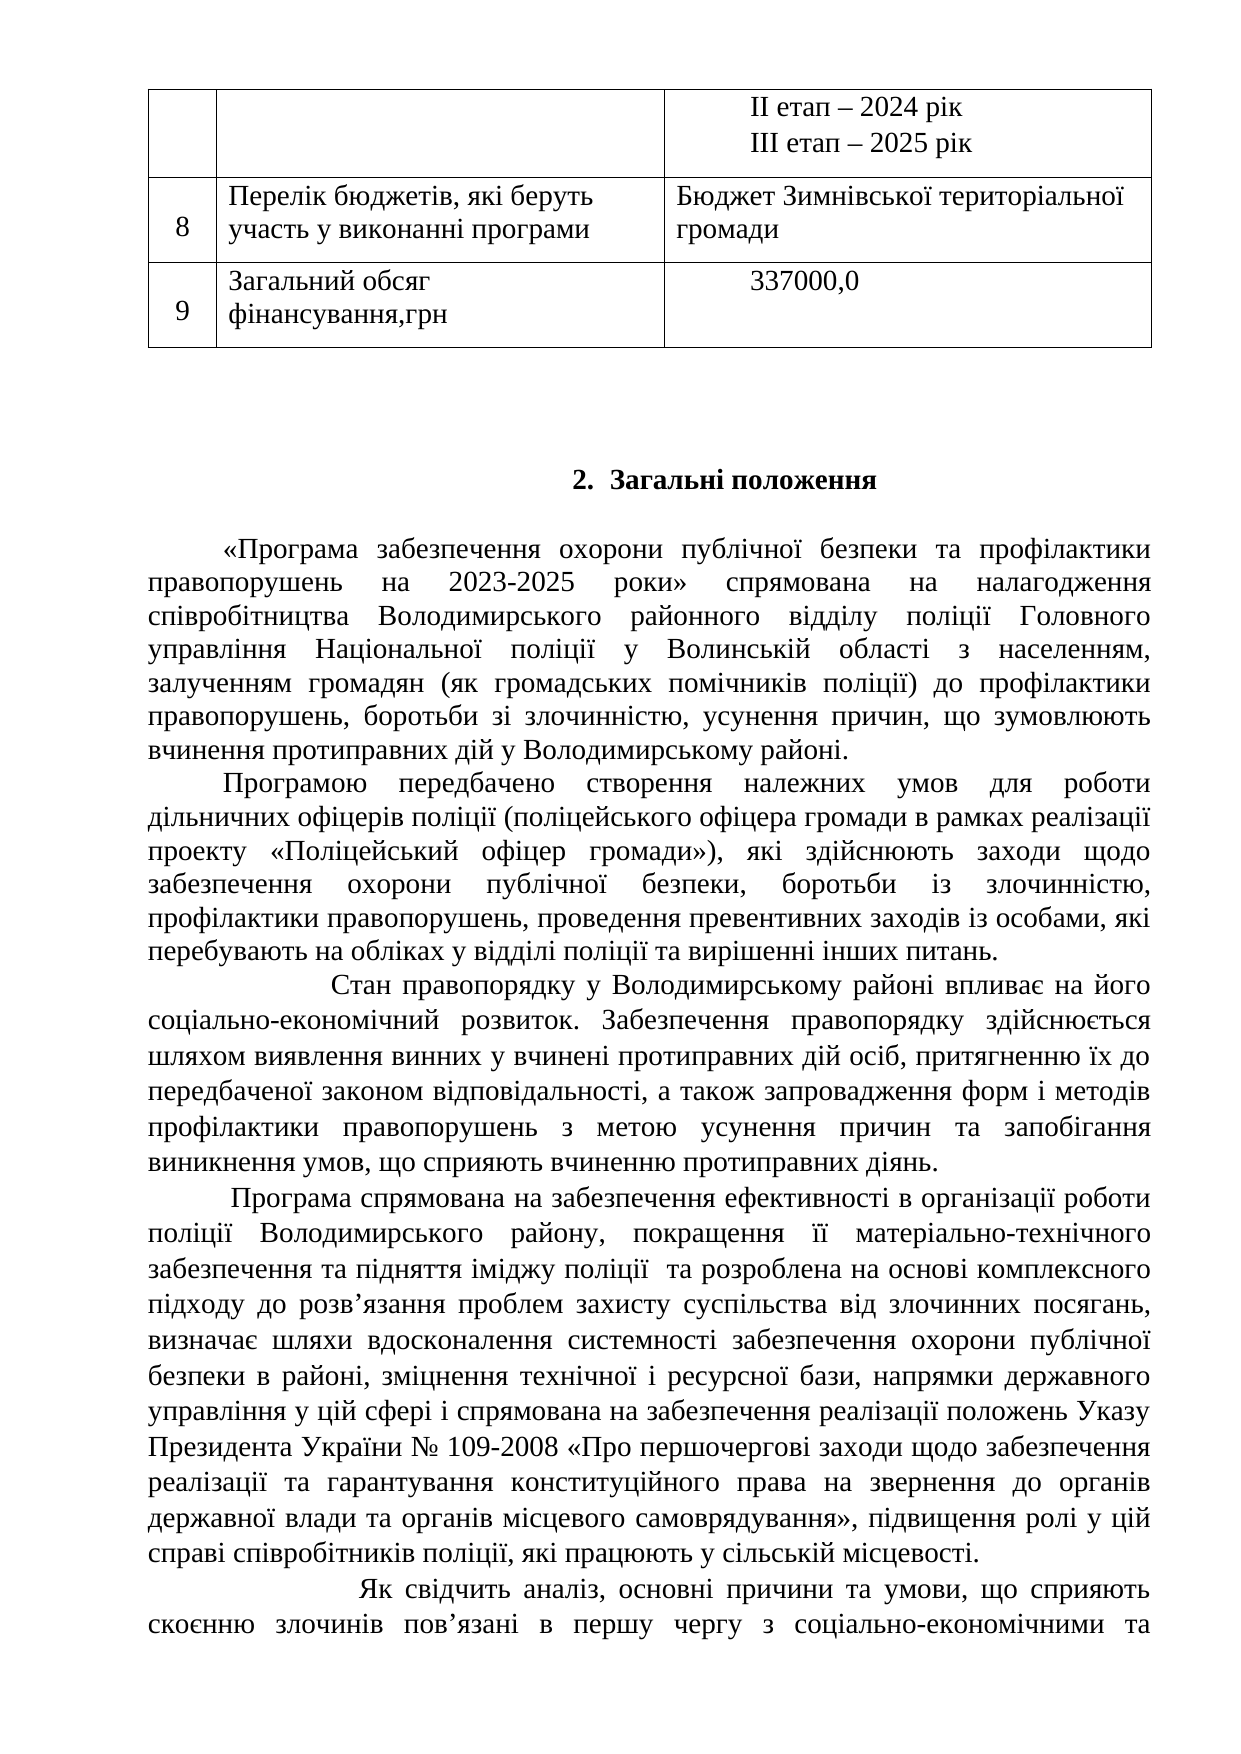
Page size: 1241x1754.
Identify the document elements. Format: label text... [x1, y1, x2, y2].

table_cell Перелік бюджетів, які беруть участь у виконанні програми [217, 178, 664, 262]
table_cell Загальний обсяг фінансування,грн [217, 263, 664, 347]
table_cell 8 [149, 178, 216, 262]
text «Програма забезпечення охорони публічної безпеки та профілактики правопорушень на 2023-2025 роки» спрямована на налагодження співробітництва Володимирського районного відділу поліції Головного управління Національної поліції у Волинській області з населенням, залученням громадян (як громадських помічників поліції) до профілактики правопорушень, боротьби зі злочинністю, усунення причин, що зумовлюють вчинення протиправних дій у Володимирському районі. [148, 531, 1152, 766]
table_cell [665, 90, 1151, 177]
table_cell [217, 90, 664, 177]
list Загальні положення [298, 462, 1152, 495]
table_cell 337000,0 [665, 263, 1151, 347]
table_cell 9 [149, 263, 216, 347]
text Програмою передбачено створення належних умов для роботи дільничних офіцерів поліції (поліцейського офіцера громади в рамках реалізації проекту «Поліцейський офіцер громади»), які здійснюють заходи щодо забезпечення охорони публічної безпеки, боротьби із злочинністю, профілактики правопорушень, проведення превентивних заходів із особами, які перебувають на обліках у відділі поліції та вирішенні інших питань. [148, 766, 1152, 967]
list Програма спрямована на забезпечення ефективності в організації роботи поліції Володимирського району, покращення її матеріально-технічного забезпечення та підняття іміджу поліції та розроблена на основі комплексного підходу до розв’язання проблем захисту суспільства від злочинних посягань, визначає шляхи вдосконалення системності забезпечення охорони публічної безпеки в районі, зміцнення технічної і ресурсної бази, напрямки державного управління у цій сфері і спрямована на забезпечення реалізації положень Указу Президента України № 109-2008 «Про першочергові заходи щодо забезпечення реалізації та гарантування конституційного права на звернення до органів державної влади та органів місцевого самоврядування», підвищення ролі у цій справі співробітників поліції, які працюють у сільській місцевості. [148, 1180, 1152, 1569]
table_cell Бюджет Зимнівської територіальної громади [665, 178, 1151, 262]
list Стан правопорядку у Володимирському районі впливає на його соціально-економічний розвиток. Забезпечення правопорядку здійснюється шляхом виявлення винних у вчинені протиправних дій осіб, притягненню їх до передбаченої законом відповідальності, а також запровадження форм і методів профілактики правопорушень з метою усунення причин та запобігання виникнення умов, що сприяють вчиненню протиправних діянь. [148, 967, 1152, 1178]
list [148, 1571, 1152, 1640]
table_cell 7 [149, 90, 216, 177]
